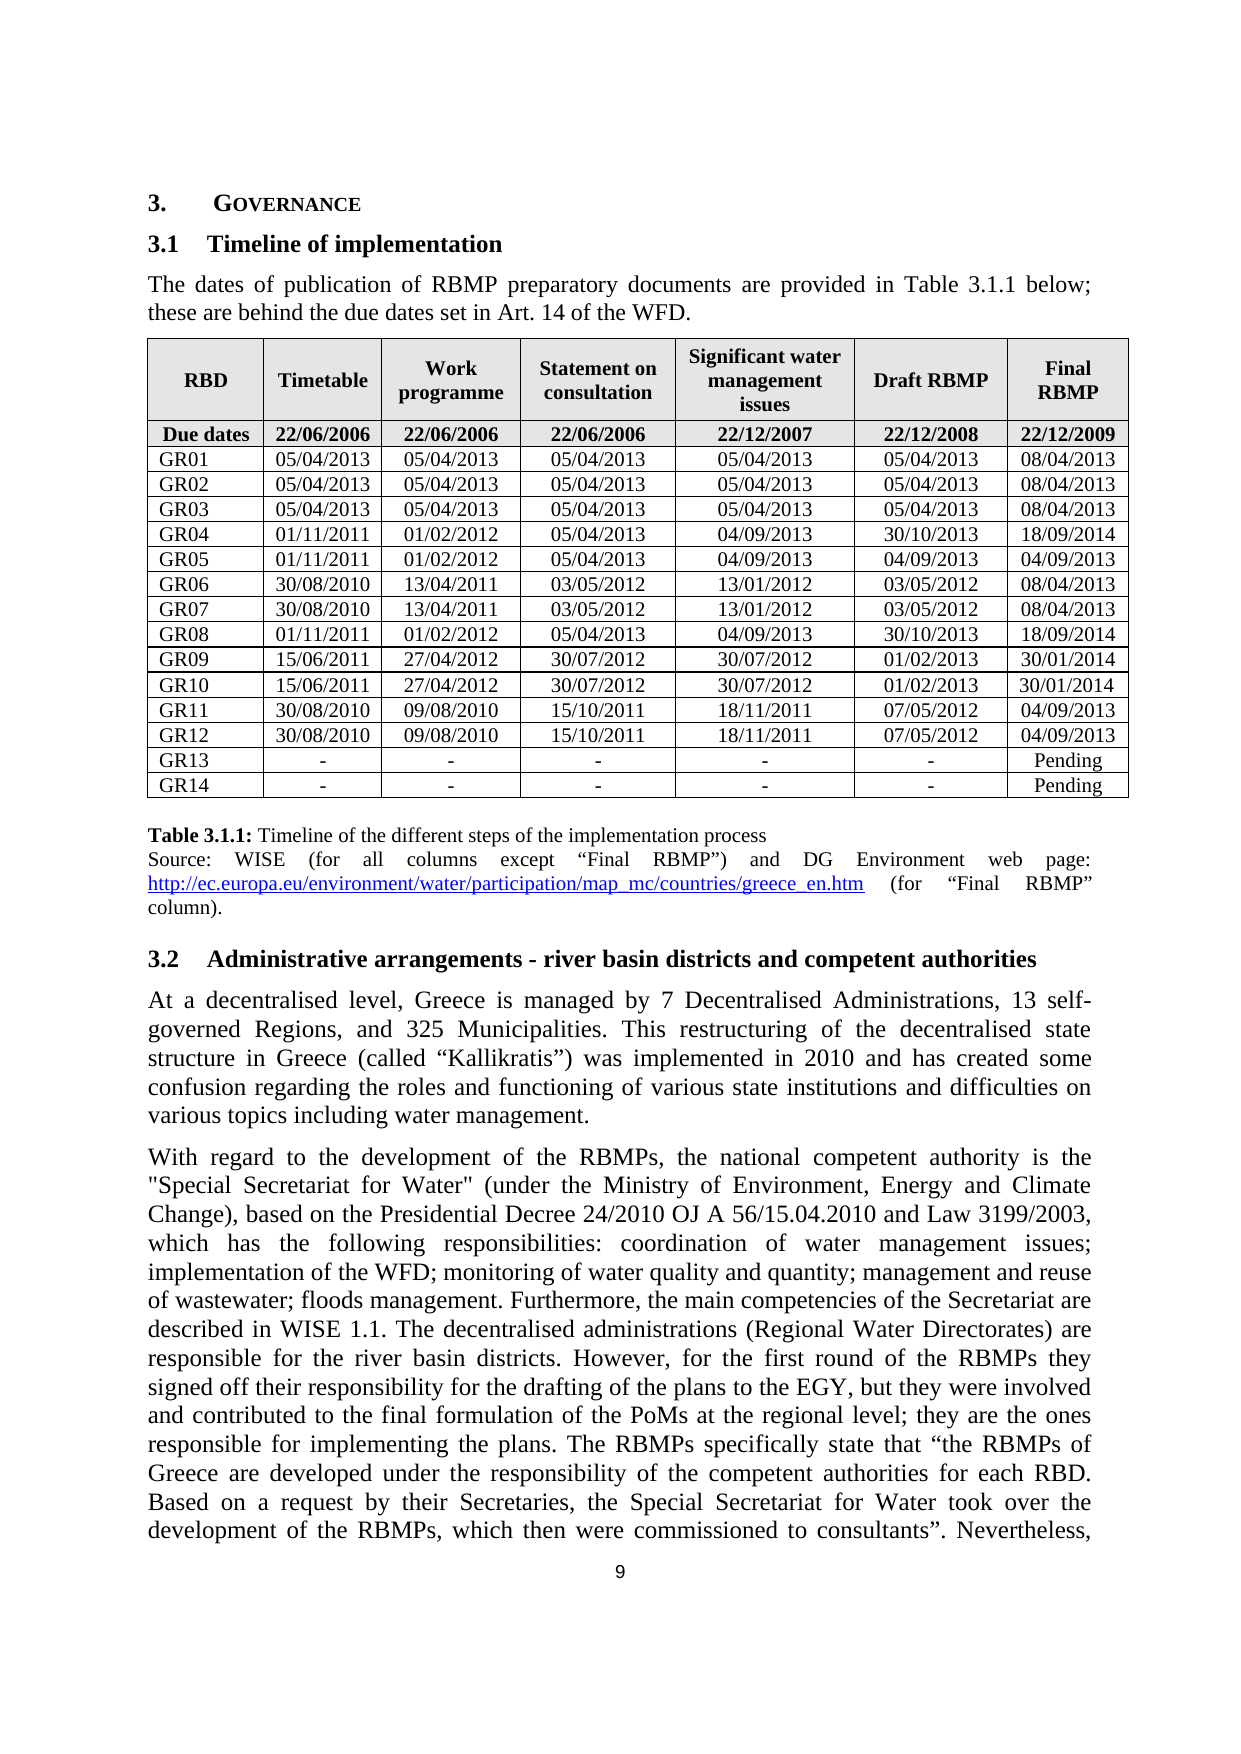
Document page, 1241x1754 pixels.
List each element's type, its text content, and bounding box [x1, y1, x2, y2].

table_cell 04/09/2013 [855, 547, 1007, 571]
table_cell GR10 [148, 673, 263, 697]
table_header Draft RBMP [855, 339, 1007, 420]
table_header RBD [148, 339, 263, 420]
subtitle Timeline of implementation [148, 229, 1093, 258]
table_header Final RBMP [1008, 339, 1128, 420]
table_cell 13/01/2012 [676, 572, 854, 596]
table_cell 05/04/2013 [676, 497, 854, 521]
table_cell 04/09/2013 [676, 547, 854, 571]
table_cell 15/06/2011 [264, 648, 381, 671]
table_cell 13/04/2011 [382, 572, 520, 596]
table_cell 08/04/2013 [1008, 447, 1128, 471]
table_cell 05/04/2013 [521, 622, 675, 646]
table_cell - [264, 748, 381, 772]
table_cell 01/11/2011 [264, 622, 381, 646]
table_cell GR06 [148, 572, 263, 596]
table_cell - [382, 773, 520, 797]
table_cell GR04 [148, 522, 263, 546]
table_cell 01/02/2013 [855, 673, 1007, 697]
table_cell 08/04/2013 [1008, 597, 1128, 621]
table_cell 30/10/2013 [855, 522, 1007, 546]
table_cell GR08 [148, 622, 263, 646]
table_cell 18/09/2014 [1008, 622, 1128, 646]
text Table 3.1.1: Timeline of the different steps of the implementation process [148, 823, 1093, 847]
table_cell GR02 [148, 472, 263, 496]
text The dates of publication of RBMP preparatory documents are provided in Table 3.1.1 below; these are behind the due dates set in Art. 14 of the WFD. [148, 270, 1093, 325]
table_cell 04/09/2013 [676, 622, 854, 646]
table_cell 03/05/2012 [521, 597, 675, 621]
table_cell 05/04/2013 [855, 447, 1007, 471]
table_cell 30/08/2010 [264, 572, 381, 596]
table_cell 30/07/2012 [676, 648, 854, 671]
table_cell 04/09/2013 [676, 522, 854, 546]
table_cell 09/08/2010 [382, 698, 520, 722]
table_cell 22/06/2006 [264, 421, 381, 446]
table_cell 18/11/2011 [676, 698, 854, 722]
table_cell 01/02/2013 [855, 648, 1007, 671]
table_header Significant water management issues [676, 339, 854, 420]
table_header Work programme [382, 339, 520, 420]
table_cell 18/11/2011 [676, 723, 854, 747]
table_cell 05/04/2013 [382, 472, 520, 496]
table_cell 05/04/2013 [676, 472, 854, 496]
table_cell 03/05/2012 [521, 572, 675, 596]
table_cell - [855, 773, 1007, 797]
table_cell GR11 [148, 698, 263, 722]
table_cell 08/04/2013 [1008, 472, 1128, 496]
table_cell Pending [1008, 748, 1128, 772]
table_cell 07/05/2012 [855, 723, 1007, 747]
table_cell GR13 [148, 748, 263, 772]
table_cell 05/04/2013 [855, 472, 1007, 496]
subtitle Governance [148, 188, 1093, 216]
table_cell 05/04/2013 [676, 447, 854, 471]
text Source: WISE (for all columns except “Final RBMP”) and DG Environment web page: http://ec.europa.eu/environment/water/participation/map_mc/countries/greece_en.htm (for “Final RBMP” column). [148, 847, 1093, 919]
table_cell GR07 [148, 597, 263, 621]
table_cell Due dates [148, 421, 263, 446]
table_cell GR01 [148, 447, 263, 471]
table_cell 04/09/2013 [1008, 723, 1128, 747]
table_cell 05/04/2013 [382, 447, 520, 471]
table_cell 05/04/2013 [264, 497, 381, 521]
table_cell 30/01/2014 [1008, 648, 1128, 671]
table_cell 01/02/2012 [382, 522, 520, 546]
table_header Timetable [264, 339, 381, 420]
table_cell 05/04/2013 [521, 497, 675, 521]
table_cell 01/11/2011 [264, 522, 381, 546]
table_cell 09/08/2010 [382, 723, 520, 747]
table_cell 30/07/2012 [521, 673, 675, 697]
table_cell 05/04/2013 [521, 522, 675, 546]
table_cell 03/05/2012 [855, 597, 1007, 621]
table_cell 04/09/2013 [1008, 698, 1128, 722]
table_cell 22/12/2009 [1008, 421, 1128, 446]
table_cell 27/04/2012 [382, 648, 520, 671]
table_cell 08/04/2013 [1008, 572, 1128, 596]
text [148, 1142, 1093, 1544]
table_cell 30/08/2010 [264, 597, 381, 621]
table_cell - [855, 748, 1007, 772]
table_cell 01/02/2012 [382, 622, 520, 646]
table_cell - [521, 773, 675, 797]
table_cell 22/06/2006 [382, 421, 520, 446]
table_cell 22/12/2008 [855, 421, 1007, 446]
table_cell 01/11/2011 [264, 547, 381, 571]
table_cell 22/06/2006 [521, 421, 675, 446]
table_cell 30/07/2012 [521, 648, 675, 671]
table_cell 07/05/2012 [855, 698, 1007, 722]
table_cell 05/04/2013 [264, 472, 381, 496]
table_cell 30/08/2010 [264, 723, 381, 747]
table_cell Pending [1008, 773, 1128, 797]
table_cell 30/01/2014 [1008, 673, 1128, 697]
table_cell - [264, 773, 381, 797]
table_cell 05/04/2013 [382, 497, 520, 521]
table_cell 04/09/2013 [1008, 547, 1128, 571]
table_cell 13/01/2012 [676, 597, 854, 621]
table_cell 05/04/2013 [521, 547, 675, 571]
table_cell GR05 [148, 547, 263, 571]
table_cell 08/04/2013 [1008, 497, 1128, 521]
table_cell GR14 [148, 773, 263, 797]
table_cell 13/04/2011 [382, 597, 520, 621]
table_cell 15/10/2011 [521, 698, 675, 722]
table_cell 05/04/2013 [855, 497, 1007, 521]
table_cell - [676, 748, 854, 772]
table_cell 22/12/2007 [676, 421, 854, 446]
text At a decentralised level, Greece is managed by 7 Decentralised Administrations, 13 self-governed Regions, and 325 Municipalities. This restructuring of the decentralised state structure in Greece (called “Kallikratis”) was implemented in 2010 and has created some confusion regarding the roles and functioning of various state institutions and difficulties on various topics including water management. [148, 986, 1093, 1129]
table_cell 03/05/2012 [855, 572, 1007, 596]
table_cell - [521, 748, 675, 772]
table_cell 05/04/2013 [521, 447, 675, 471]
table_cell GR12 [148, 723, 263, 747]
table_header Statement on consultation [521, 339, 675, 420]
table_cell 05/04/2013 [521, 472, 675, 496]
table_cell 30/07/2012 [676, 673, 854, 697]
table_cell GR03 [148, 497, 263, 521]
table_cell - [676, 773, 854, 797]
table_cell GR09 [148, 648, 263, 671]
table_cell 15/10/2011 [521, 723, 675, 747]
table_cell 18/09/2014 [1008, 522, 1128, 546]
table_cell 15/06/2011 [264, 673, 381, 697]
table_cell 05/04/2013 [264, 447, 381, 471]
table_cell - [382, 748, 520, 772]
table_cell 27/04/2012 [382, 673, 520, 697]
table_cell 01/02/2012 [382, 547, 520, 571]
table_cell 30/08/2010 [264, 698, 381, 722]
subtitle Administrative arrangements - river basin districts and competent authorities [148, 944, 1093, 973]
table_cell 30/10/2013 [855, 622, 1007, 646]
